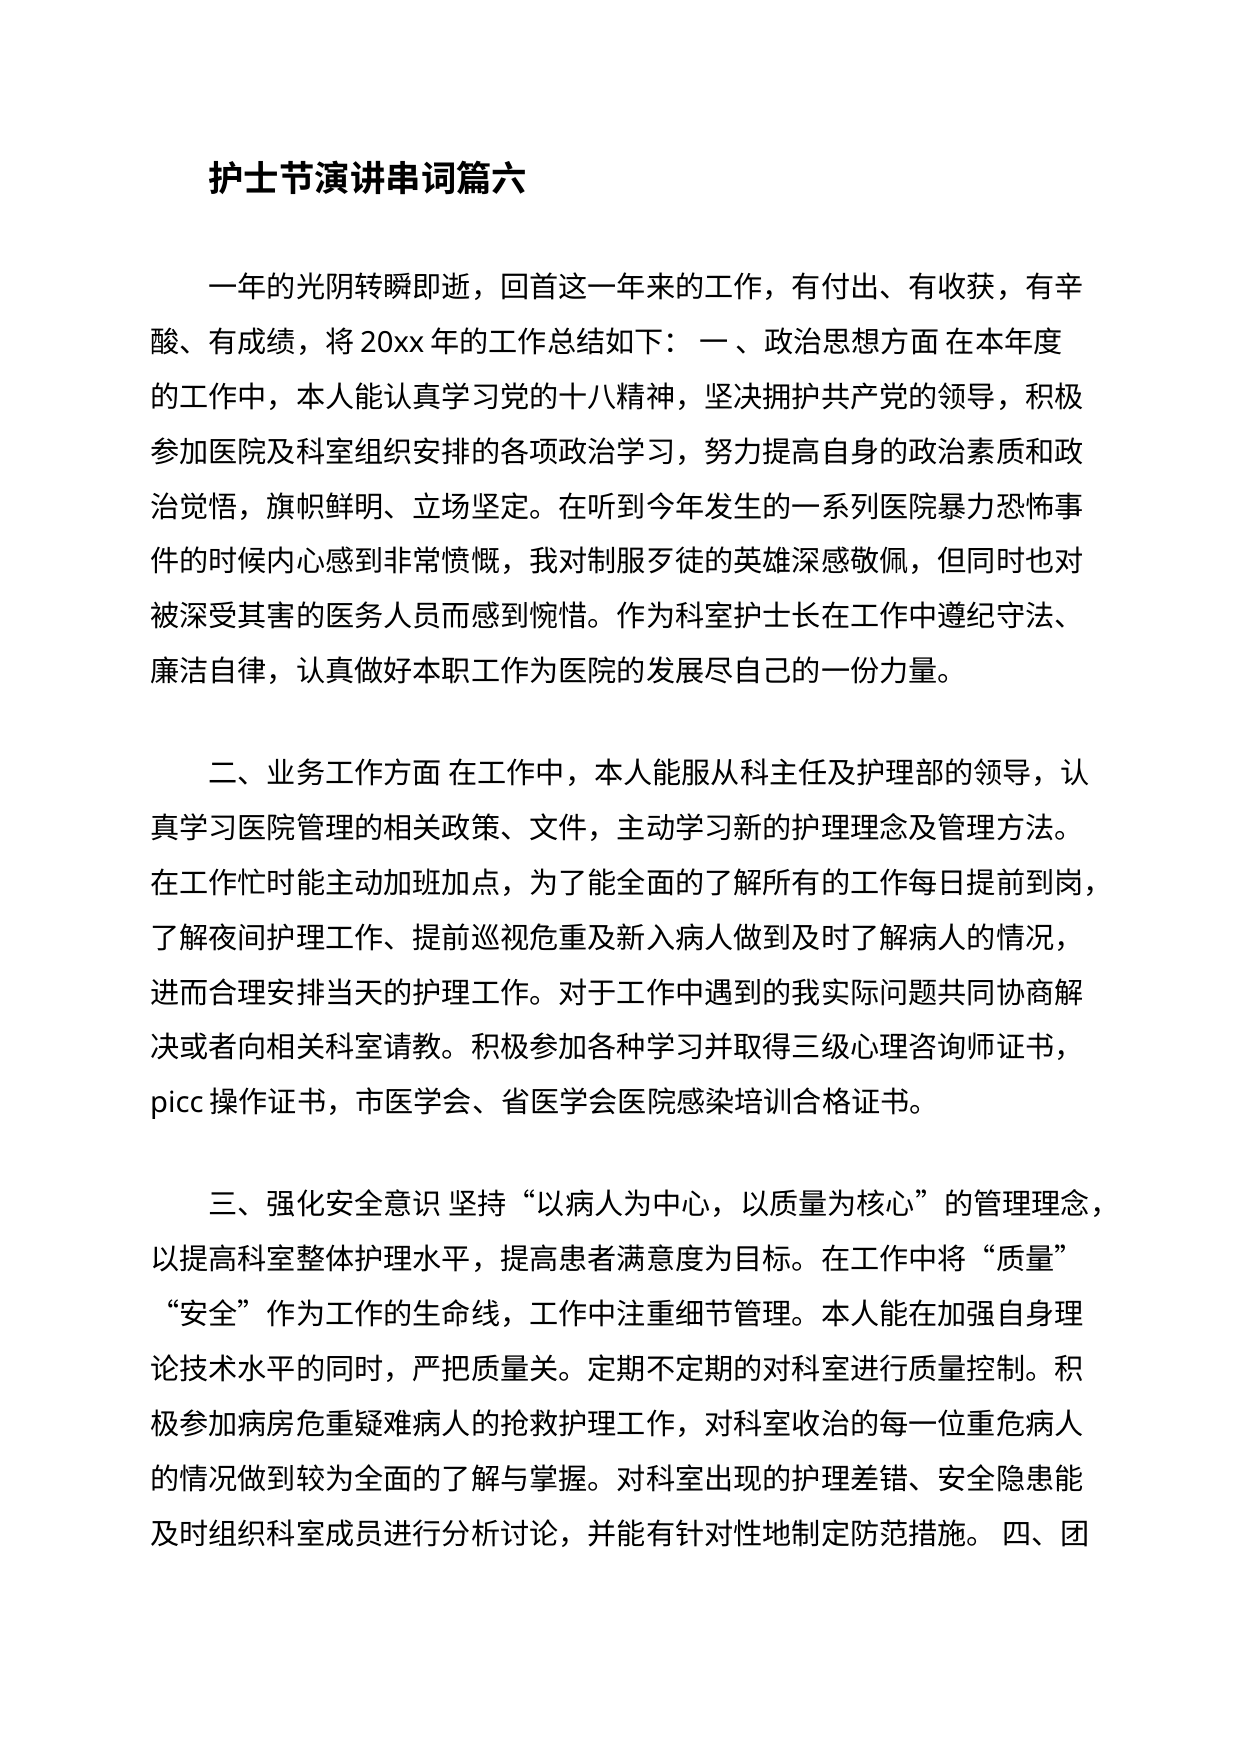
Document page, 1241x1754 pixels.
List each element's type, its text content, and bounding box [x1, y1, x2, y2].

text 二、业务工作方面 在工作中，本人能服从科主任及护理部的领导，认真学习医院管理的相关政策、文件，主动学习新的护理理念及管理方法。在工作忙时能主动加班加点，为了能全面的了解所有的工作每日提前到岗，了解夜间护理工作、提前巡视危重及新入病人做到及时了解病人的情况，进而合理安排当天的护理工作。对于工作中遇到的我实际问题共同协商解决或者向相关科室请教。积极参加各种学习并取得三级心理咨询师证书，picc操作证书，市医学会、省医学会医院感染培训合格证书。 [150, 749, 1090, 1121]
text 一年的光阴转瞬即逝，回首这一年来的工作，有付出、有收获，有辛酸、有成绩，将20xx年的工作总结如下： 一 、政治思想方面 在本年度的工作中，本人能认真学习党的十八精神，坚决拥护共产党的领导，积极参加医院及科室组织安排的各项政治学习，努力提高自身的政治素质和政治觉悟，旗帜鲜明、立场坚定。在听到今年发生的一系列医院暴力恐怖事件的时候内心感到非常愤慨，我对制服歹徒的英雄深感敬佩，但同时也对被深受其害的医务人员而感到惋惜。作为科室护士长在工作中遵纪守法、廉洁自律，认真做好本职工作为医院的发展尽自己的一份力量。 [150, 263, 1090, 690]
text 护士节演讲串词篇六 [150, 150, 1090, 201]
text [150, 1181, 1090, 1553]
